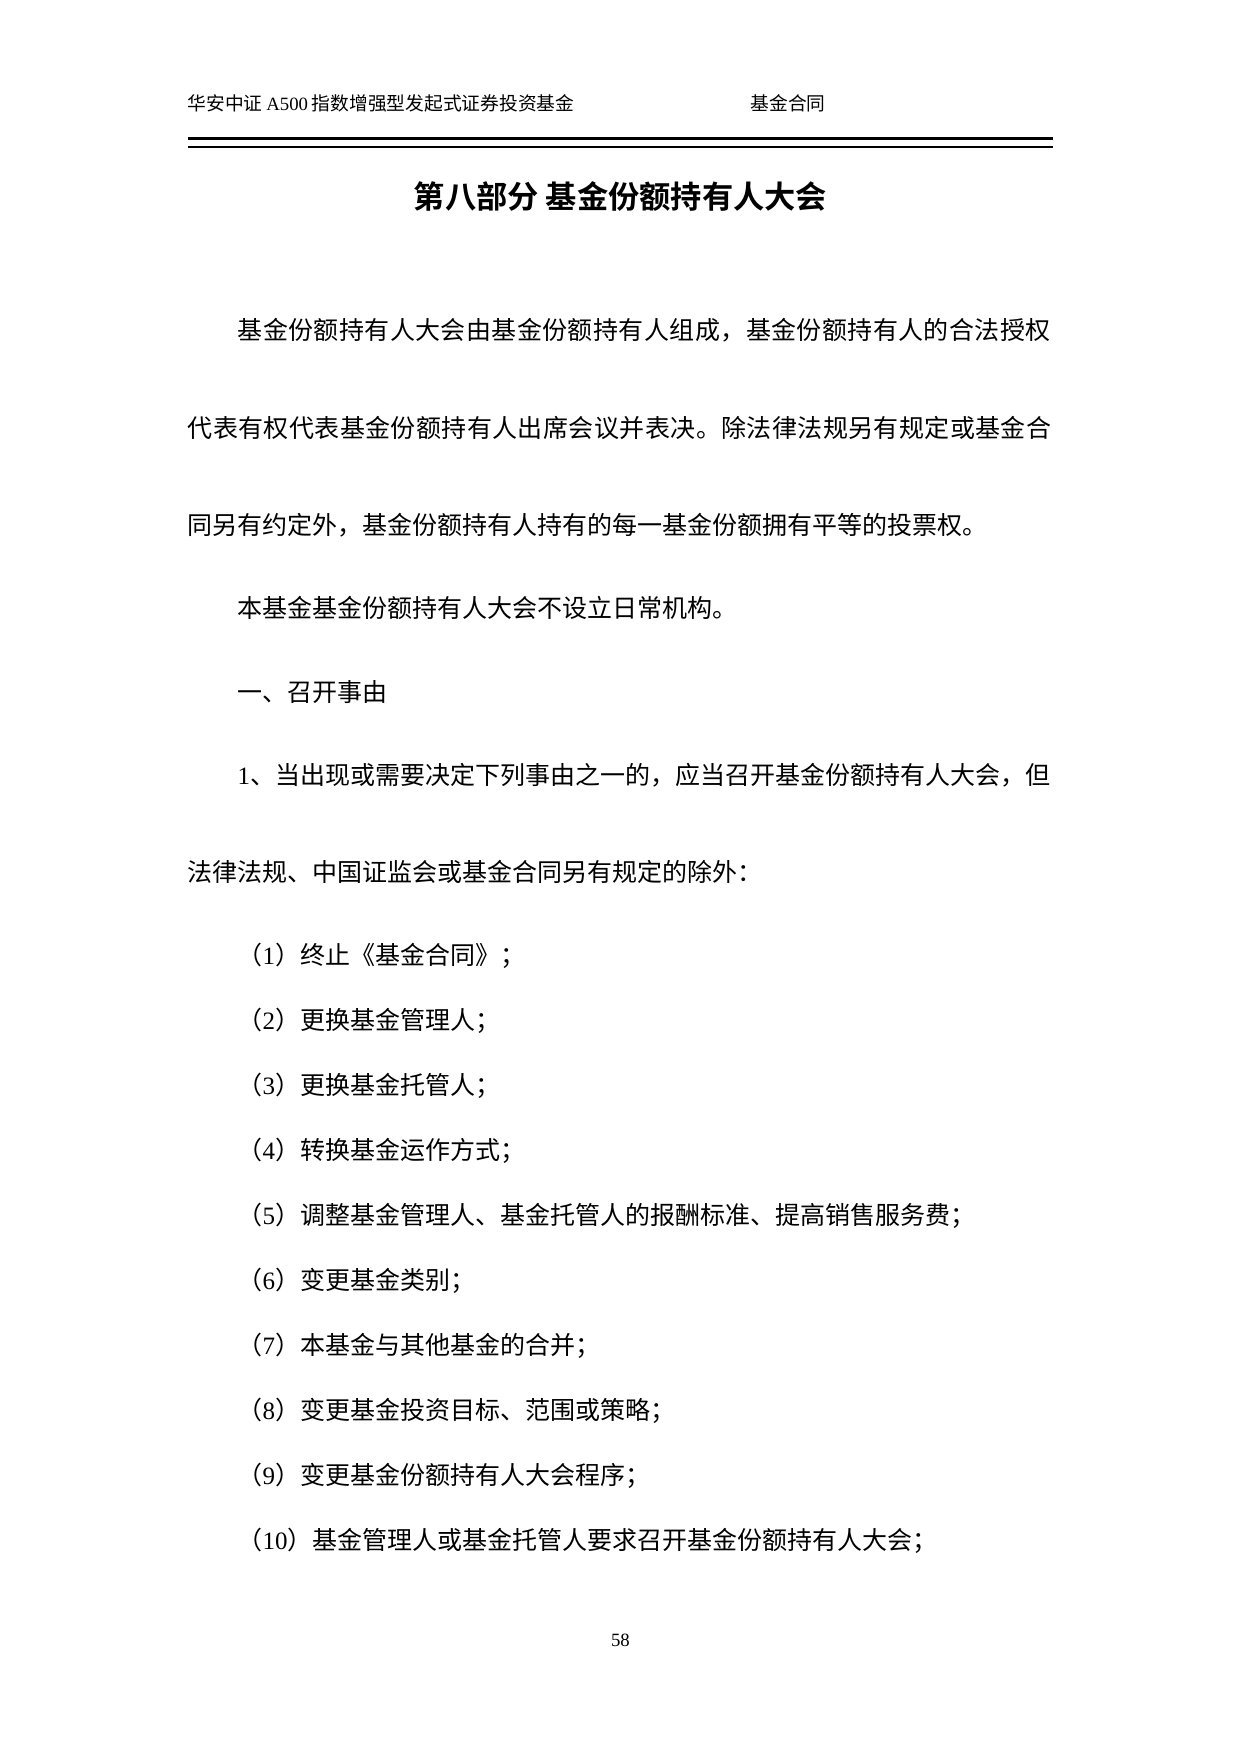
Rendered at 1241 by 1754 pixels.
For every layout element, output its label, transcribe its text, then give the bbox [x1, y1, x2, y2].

text 一、召开事由 [187, 658, 1053, 723]
text 1、当出现或需要决定下列事由之一的，应当召开基金份额持有人大会，但法律法规、中国证监会或基金合同另有规定的除外： [187, 741, 1053, 903]
text （10）基金管理人或基金托管人要求召开基金份额持有人大会； [187, 1506, 1053, 1571]
text （2）更换基金管理人； [187, 986, 1053, 1051]
text （1）终止《基金合同》； [187, 921, 1053, 986]
text （4）转换基金运作方式； [187, 1116, 1053, 1181]
text （9）变更基金份额持有人大会程序； [187, 1441, 1053, 1506]
text 基金份额持有人大会由基金份额持有人组成，基金份额持有人的合法授权代表有权代表基金份额持有人出席会议并表决。除法律法规另有规定或基金合同另有约定外，基金份额持有人持有的每一基金份额拥有平等的投票权。 [187, 296, 1053, 556]
text （5）调整基金管理人、基金托管人的报酬标准、提高销售服务费； [187, 1181, 1053, 1246]
text （6）变更基金类别； [187, 1246, 1053, 1311]
text （7）本基金与其他基金的合并； [187, 1311, 1053, 1376]
subtitle 第八部分 基金份额持有人大会 [187, 162, 1053, 227]
text 本基金基金份额持有人大会不设立日常机构。 [187, 574, 1053, 639]
text （8）变更基金投资目标、范围或策略； [187, 1376, 1053, 1441]
text （3）更换基金托管人； [187, 1051, 1053, 1116]
